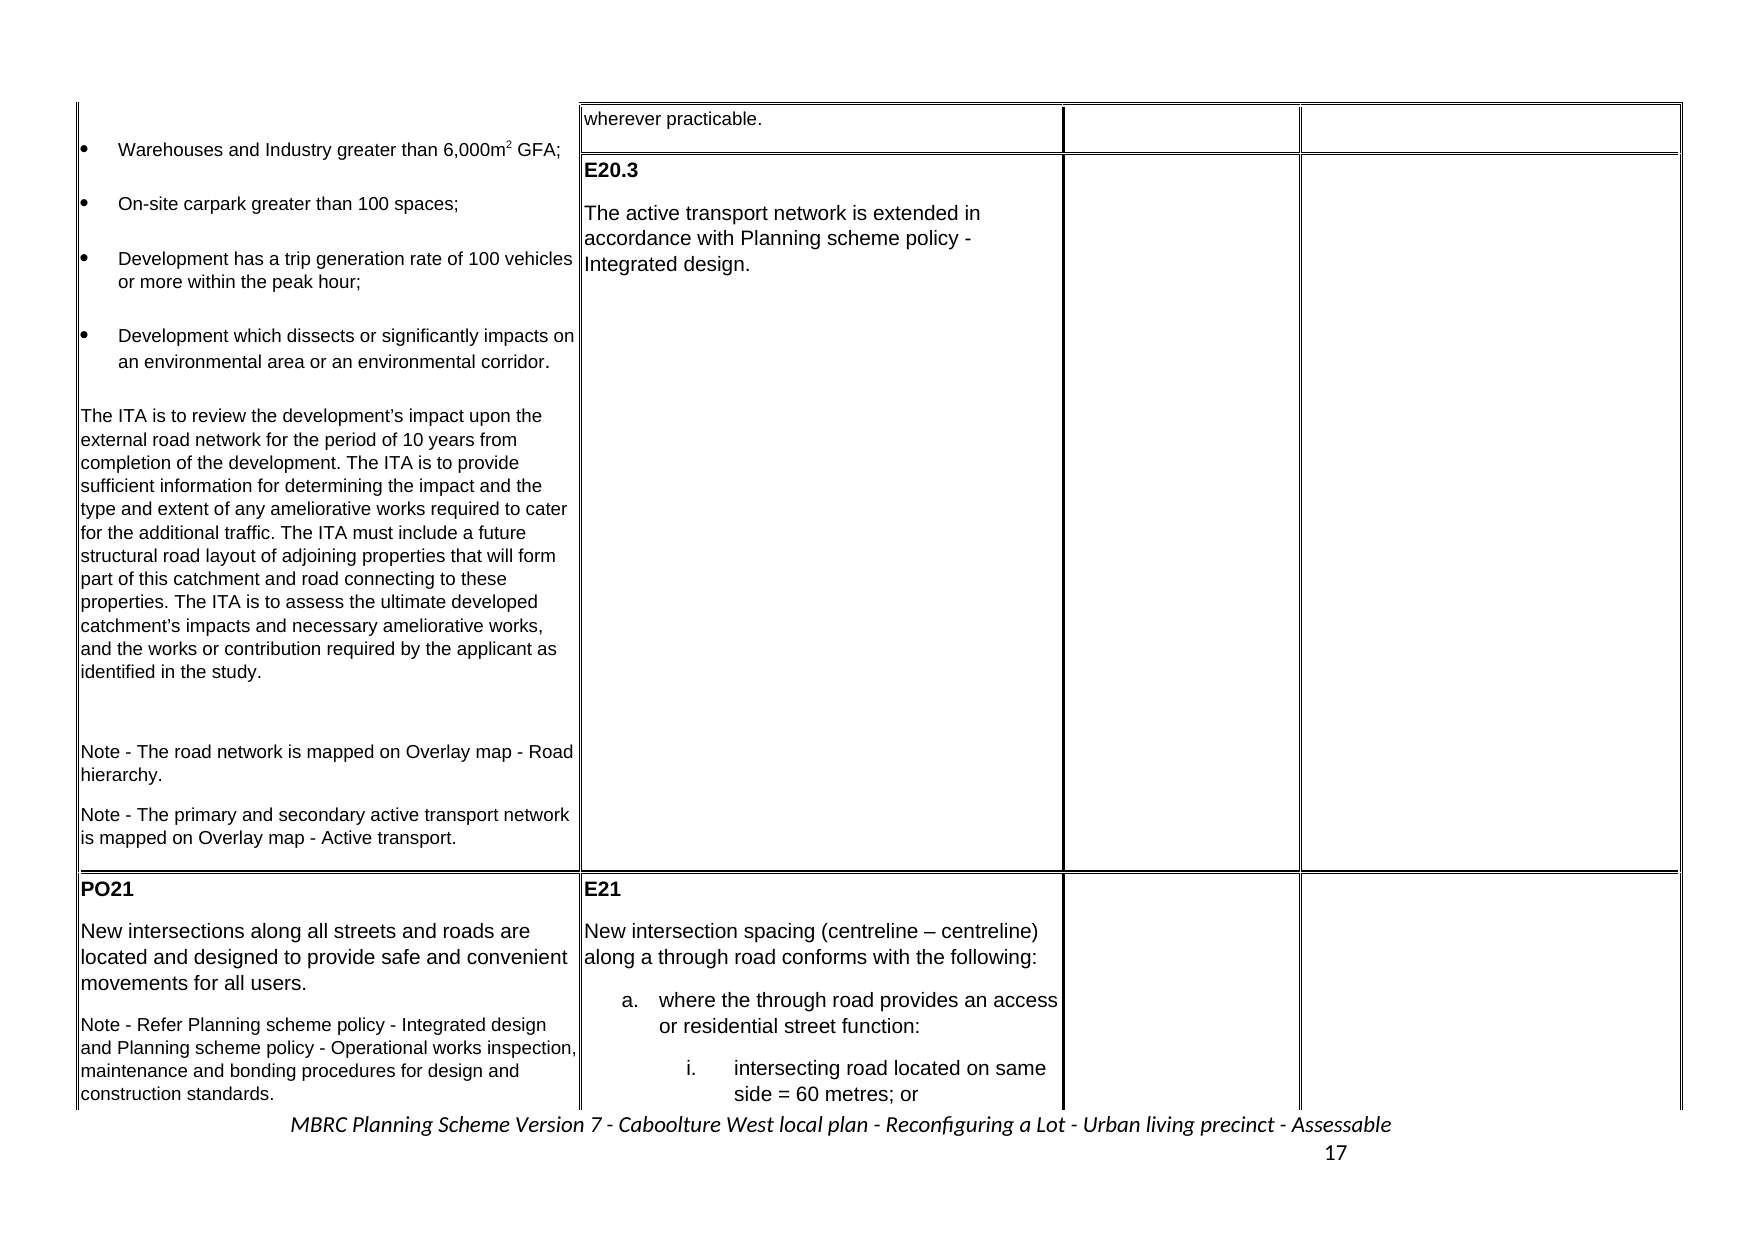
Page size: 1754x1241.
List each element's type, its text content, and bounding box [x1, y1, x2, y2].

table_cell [581, 103, 1063, 152]
table_cell [1301, 105, 1680, 152]
table_cell [1302, 870, 1680, 1110]
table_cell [582, 874, 1062, 1110]
table_cell [1301, 152, 1681, 870]
table_cell [1065, 155, 1299, 870]
table_cell [1065, 874, 1299, 1110]
table_cell [1063, 105, 1301, 152]
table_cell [79, 870, 579, 1110]
table_cell E20.3 The active transport network is extended in accordance with Planning scheme policy - Integrated design. [582, 155, 1062, 870]
